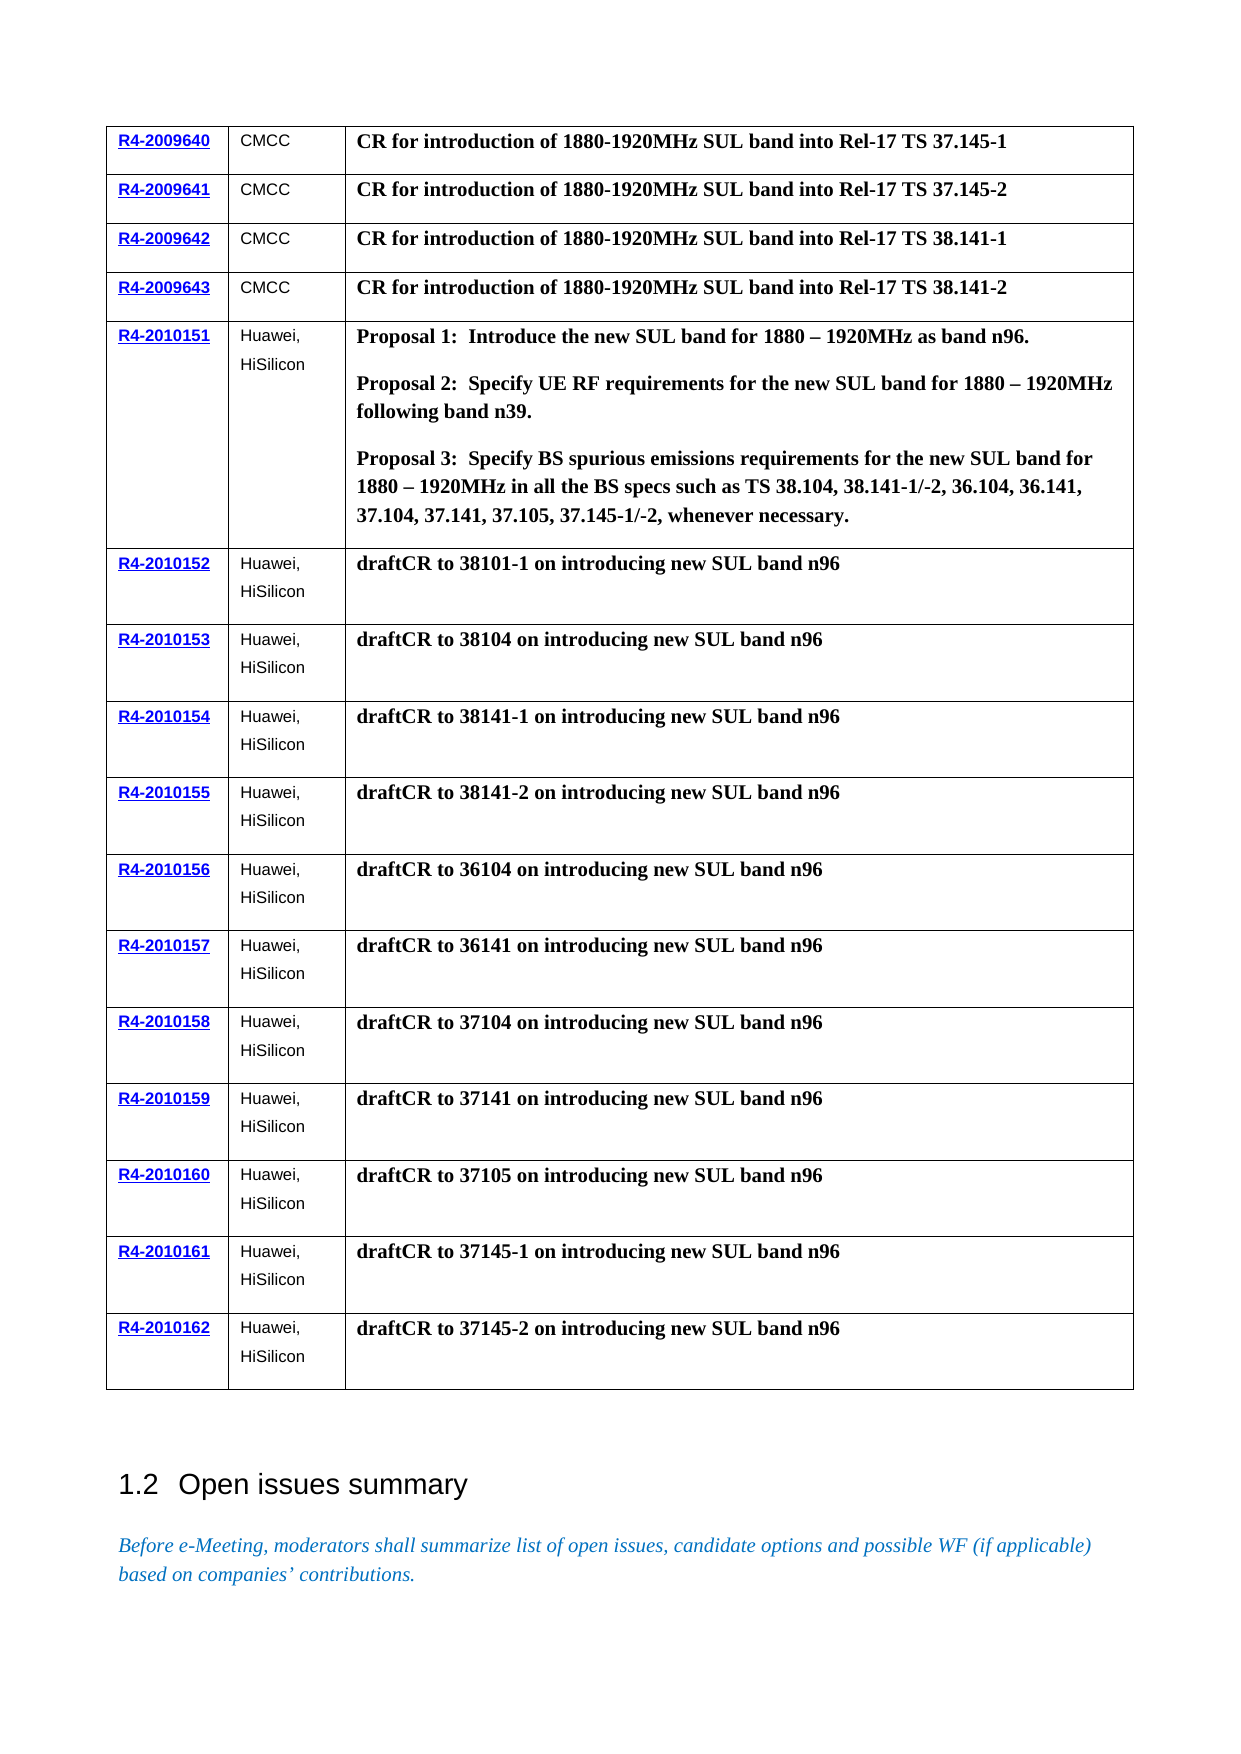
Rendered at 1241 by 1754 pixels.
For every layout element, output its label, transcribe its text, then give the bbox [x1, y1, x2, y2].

table_cell CMCC [229, 127, 345, 174]
table_cell draftCR to 38141-2 on introducing new SUL band n96 [346, 778, 1133, 854]
table_cell Huawei, HiSilicon [229, 549, 345, 624]
table_cell draftCR to 36104 on introducing new SUL band n96 [346, 855, 1133, 930]
table_cell R4-2010151 [107, 322, 228, 548]
table_cell draftCR to 37141 on introducing new SUL band n96 [346, 1084, 1133, 1159]
table_cell Huawei, HiSilicon [229, 702, 345, 777]
table_cell draftCR to 38141-1 on introducing new SUL band n96 [346, 702, 1133, 777]
table_cell R4-2010157 [107, 931, 228, 1007]
table_cell R4-2010159 [107, 1084, 228, 1159]
table_cell CMCC [229, 224, 345, 272]
table_cell R4-2010152 [107, 549, 228, 624]
table_cell CR for introduction of 1880-1920MHz SUL band into Rel-17 TS 38.141-1 [346, 224, 1133, 272]
table_cell R4-2010156 [107, 855, 228, 930]
table_cell Huawei, HiSilicon [229, 1314, 345, 1389]
table_cell Huawei, HiSilicon [229, 1008, 345, 1083]
table_cell draftCR to 37145-1 on introducing new SUL band n96 [346, 1237, 1133, 1312]
table_cell R4-2009642 [107, 224, 228, 272]
table_cell draftCR to 37105 on introducing new SUL band n96 [346, 1161, 1133, 1236]
text Before e-Meeting, moderators shall summarize list of open issues, candidate options and possible WF (if applicable) based on companies’ contributions. [118, 1531, 1122, 1588]
table_cell draftCR to 38104 on introducing new SUL band n96 [346, 625, 1133, 701]
table_cell draftCR to 37145-2 on introducing new SUL band n96 [346, 1314, 1133, 1389]
table_cell Huawei, HiSilicon [229, 625, 345, 701]
table_cell R4-2010160 [107, 1161, 228, 1236]
subtitle Open issues summary [118, 1456, 1122, 1512]
table_cell R4-2010158 [107, 1008, 228, 1083]
table_cell Huawei, HiSilicon [229, 931, 345, 1007]
table_cell CMCC [229, 175, 345, 223]
table_cell CR for introduction of 1880-1920MHz SUL band into Rel-17 TS 37.145-1 [346, 127, 1133, 174]
table_cell R4-2010153 [107, 625, 228, 701]
table_cell Huawei, HiSilicon [229, 1084, 345, 1159]
table_cell Huawei, HiSilicon [229, 1237, 345, 1312]
table_cell Huawei, HiSilicon [229, 322, 345, 548]
table_cell draftCR to 37104 on introducing new SUL band n96 [346, 1008, 1133, 1083]
table_cell R4-2009640 [107, 127, 228, 174]
table_cell Proposal 1: Introduce the new SUL band for 1880 – 1920MHz as band n96. Proposal 2: Specify UE RF requirements for the new SUL band for 1880 – 1920MHz following band n39. Proposal 3: Specify BS spurious emissions requirements for the new SUL band for 1880 – 1920MHz in all the BS specs such as TS 38.104, 38.141-1/-2, 36.104, 36.141, 37.104, 37.141, 37.105, 37.145-1/-2, whenever necessary. [346, 322, 1133, 548]
table_cell CR for introduction of 1880-1920MHz SUL band into Rel-17 TS 37.145-2 [346, 175, 1133, 223]
table_cell R4-2010155 [107, 778, 228, 854]
table_cell CR for introduction of 1880-1920MHz SUL band into Rel-17 TS 38.141-2 [346, 273, 1133, 321]
table_cell Huawei, HiSilicon [229, 778, 345, 854]
table_cell Huawei, HiSilicon [229, 855, 345, 930]
table_cell R4-2010154 [107, 702, 228, 777]
table_cell R4-2009641 [107, 175, 228, 223]
table_cell CMCC [229, 273, 345, 321]
table_cell draftCR to 36141 on introducing new SUL band n96 [346, 931, 1133, 1007]
table_cell R4-2010162 [107, 1314, 228, 1389]
table_cell Huawei, HiSilicon [229, 1161, 345, 1236]
table_cell draftCR to 38101-1 on introducing new SUL band n96 [346, 549, 1133, 624]
table_cell R4-2009643 [107, 273, 228, 321]
table_cell R4-2010161 [107, 1237, 228, 1312]
